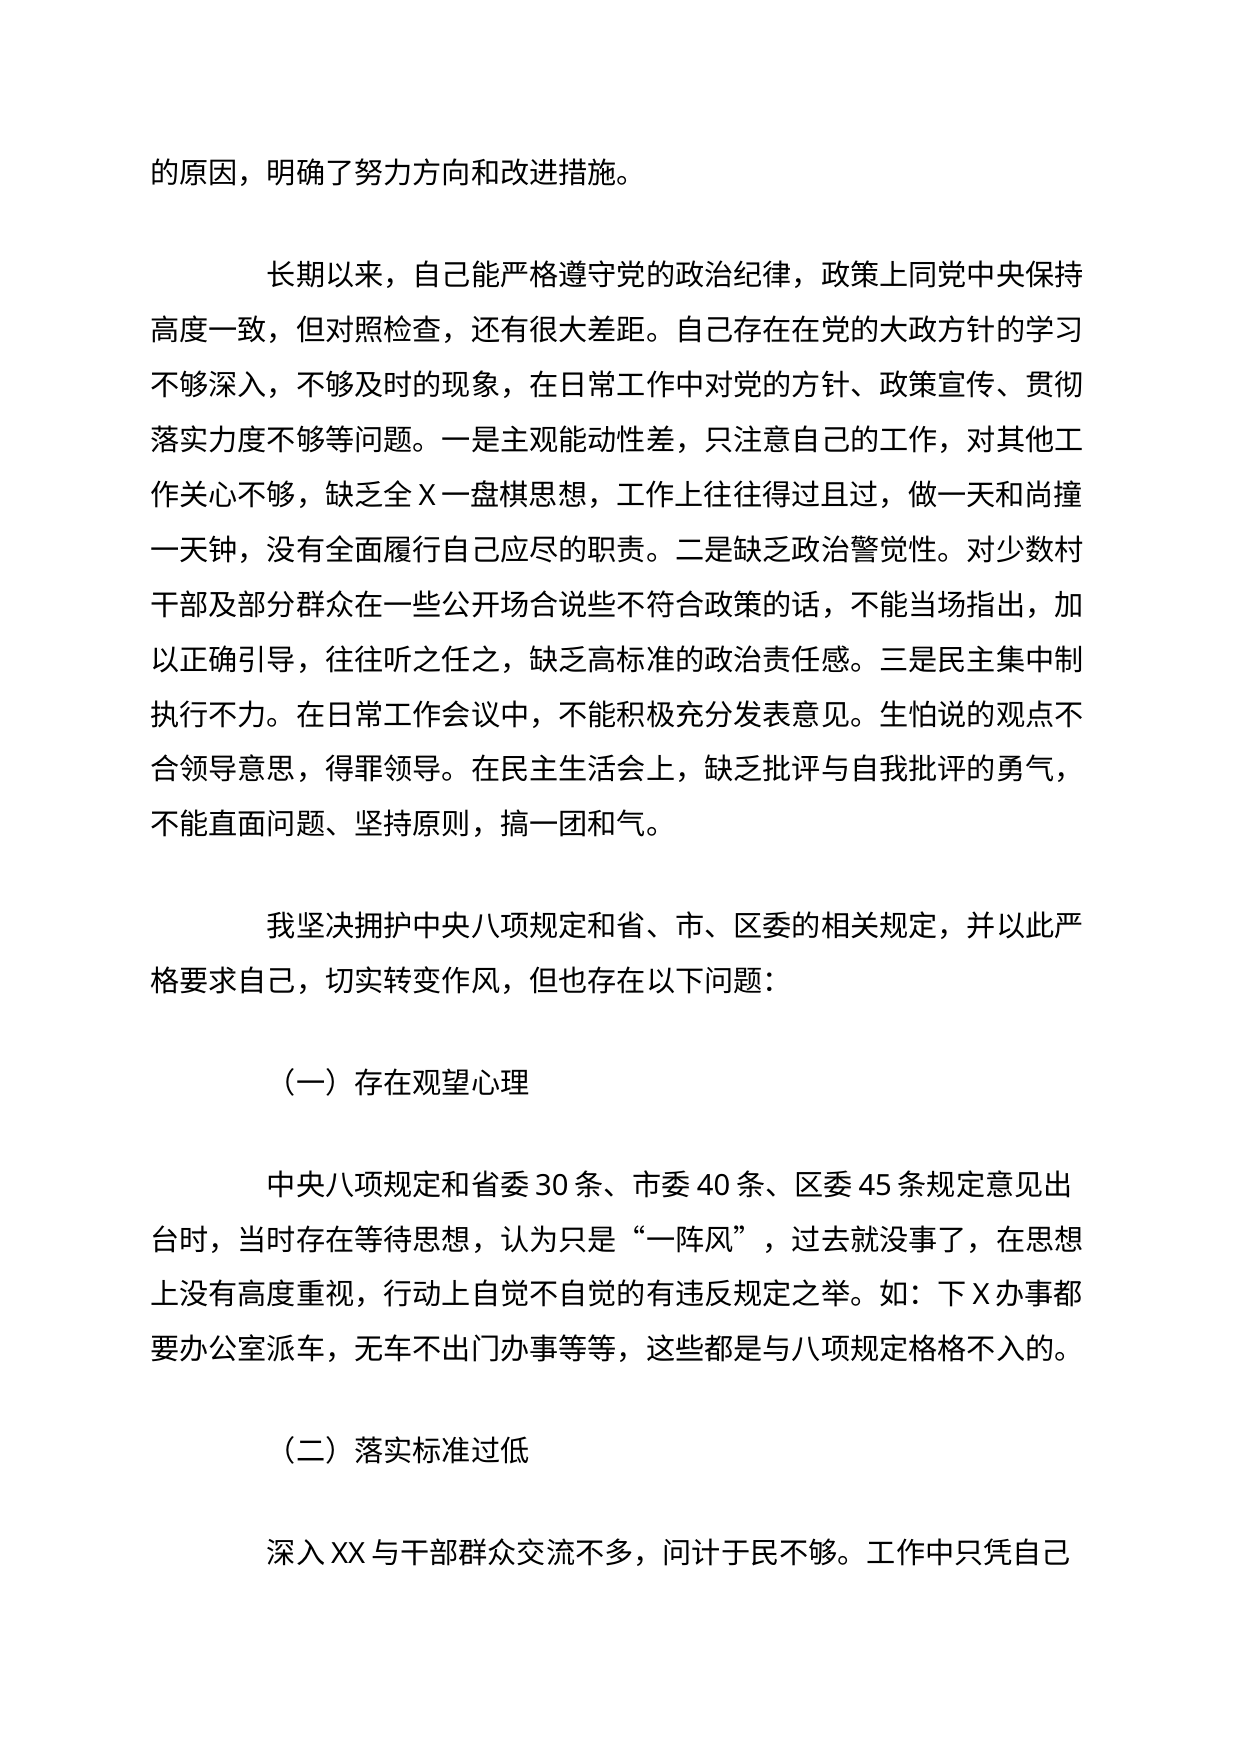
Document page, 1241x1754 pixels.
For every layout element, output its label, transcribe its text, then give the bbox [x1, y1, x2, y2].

text （二）落实标准过低 [150, 1428, 1090, 1470]
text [150, 1529, 1090, 1572]
text 中央八项规定和省委30条、市委40条、区委45条规定意见出台时，当时存在等待思想，认为只是“一阵风”，过去就没事了，在思想上没有高度重视，行动上自觉不自觉的有违反规定之举。如：下X办事都要办公室派车，无车不出门办事等等，这些都是与八项规定格格不入的。 [150, 1161, 1090, 1368]
text 我坚决拥护中央八项规定和省、市、区委的相关规定，并以此严格要求自己，切实转变作风，但也存在以下问题： [150, 903, 1090, 1000]
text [150, 150, 1090, 192]
text （一）存在观望心理 [150, 1059, 1090, 1102]
text 长期以来，自己能严格遵守党的政治纪律，政策上同党中央保持高度一致，但对照检查，还有很大差距。自己存在在党的大政方针的学习不够深入，不够及时的现象，在日常工作中对党的方针、政策宣传、贯彻落实力度不够等问题。一是主观能动性差，只注意自己的工作，对其他工作关心不够，缺乏全X一盘棋思想，工作上往往得过且过，做一天和尚撞一天钟，没有全面履行自己应尽的职责。二是缺乏政治警觉性。对少数村干部及部分群众在一些公开场合说些不符合政策的话，不能当场指出，加以正确引导，往往听之任之，缺乏高标准的政治责任感。三是民主集中制执行不力。在日常工作会议中，不能积极充分发表意见。生怕说的观点不合领导意思，得罪领导。在民主生活会上，缺乏批评与自我批评的勇气，不能直面问题、坚持原则，搞一团和气。 [150, 252, 1090, 843]
